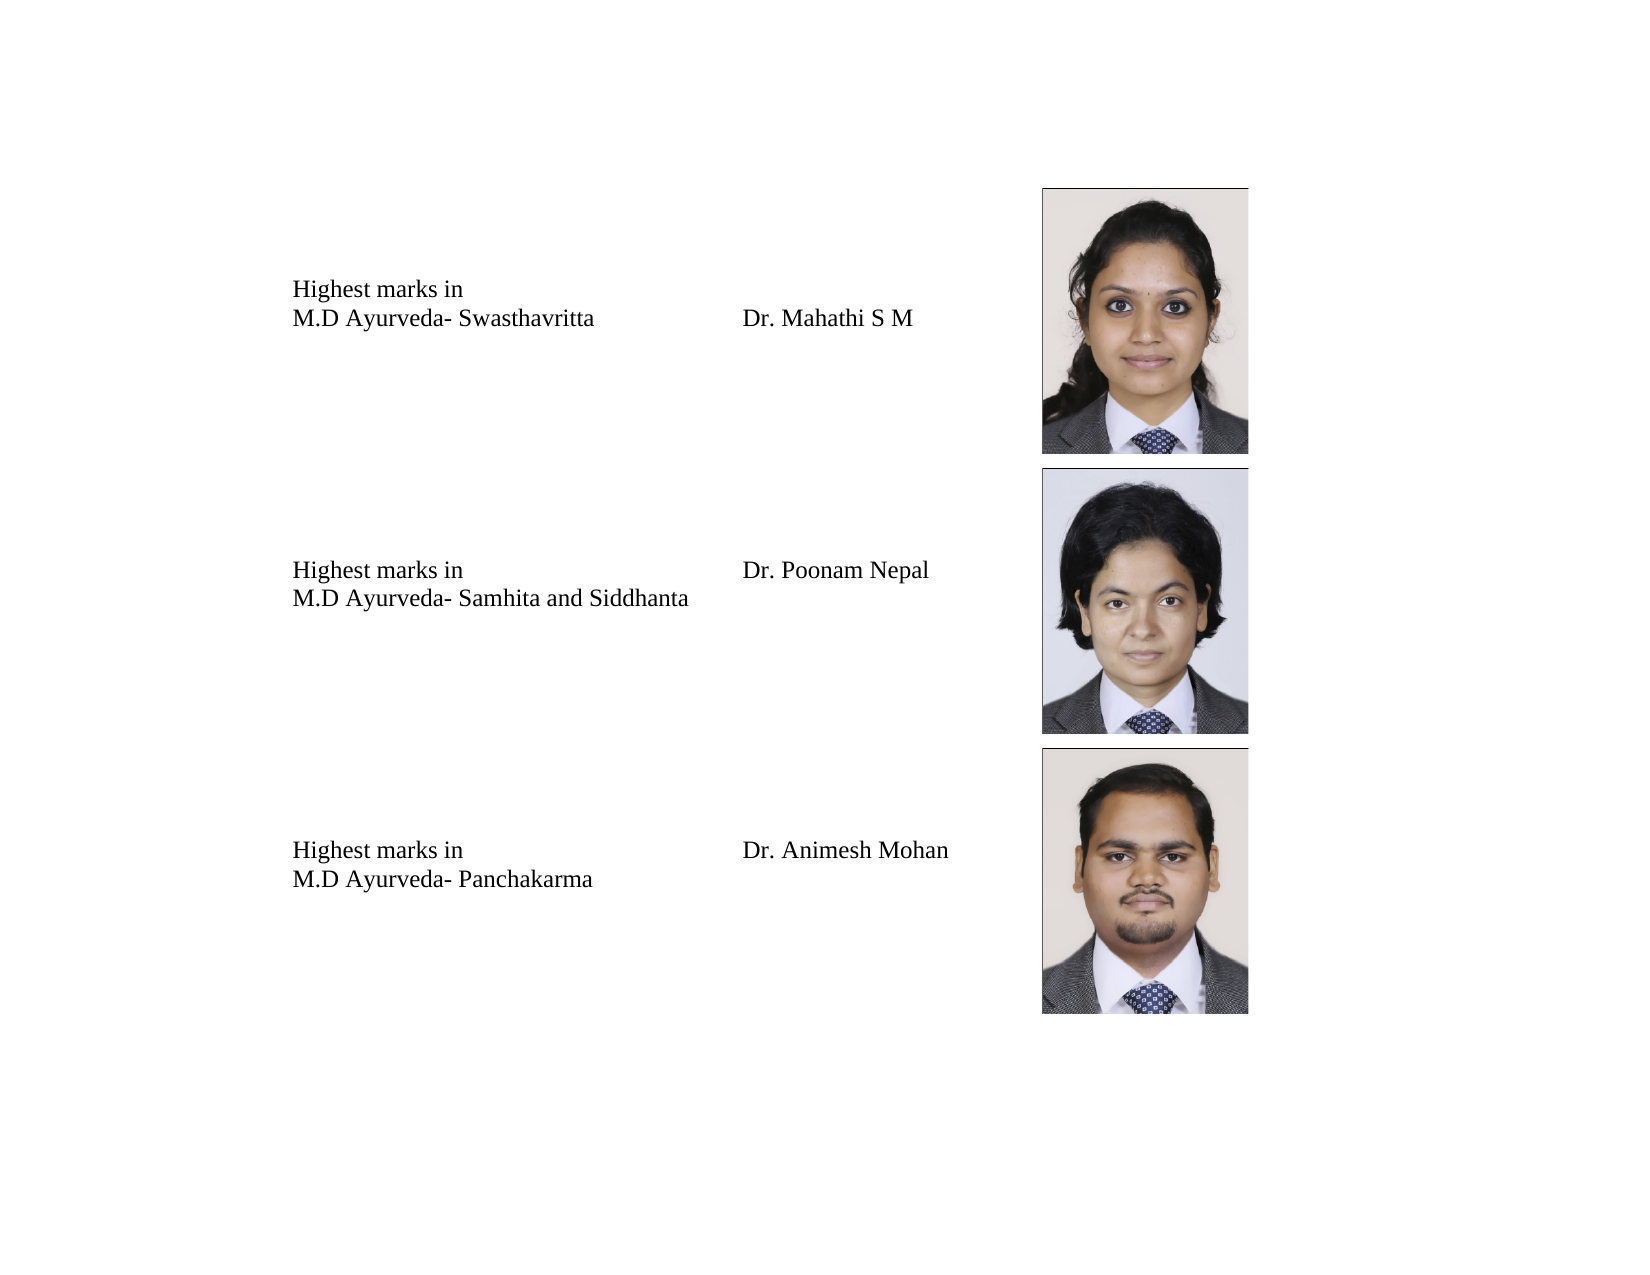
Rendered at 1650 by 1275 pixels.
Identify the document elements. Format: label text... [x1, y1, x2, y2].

picture [1042, 748, 1249, 1014]
table_cell Dr. Poonam Nepal [731, 469, 1031, 749]
table_header Highest marks in M.D Ayurveda- Swasthavritta [281, 188, 731, 468]
table_cell Dr. Animesh Mohan [731, 749, 1031, 1029]
table_cell [1031, 749, 1369, 1029]
table_header [1031, 188, 1369, 468]
picture [1042, 188, 1249, 454]
table_cell Highest marks in M.D Ayurveda- Panchakarma [281, 749, 731, 1029]
picture [1042, 468, 1249, 734]
table_cell [1031, 469, 1369, 749]
table_cell Highest marks in M.D Ayurveda- Samhita and Siddhanta [281, 469, 731, 749]
table_header Dr. Mahathi S M [731, 188, 1031, 468]
